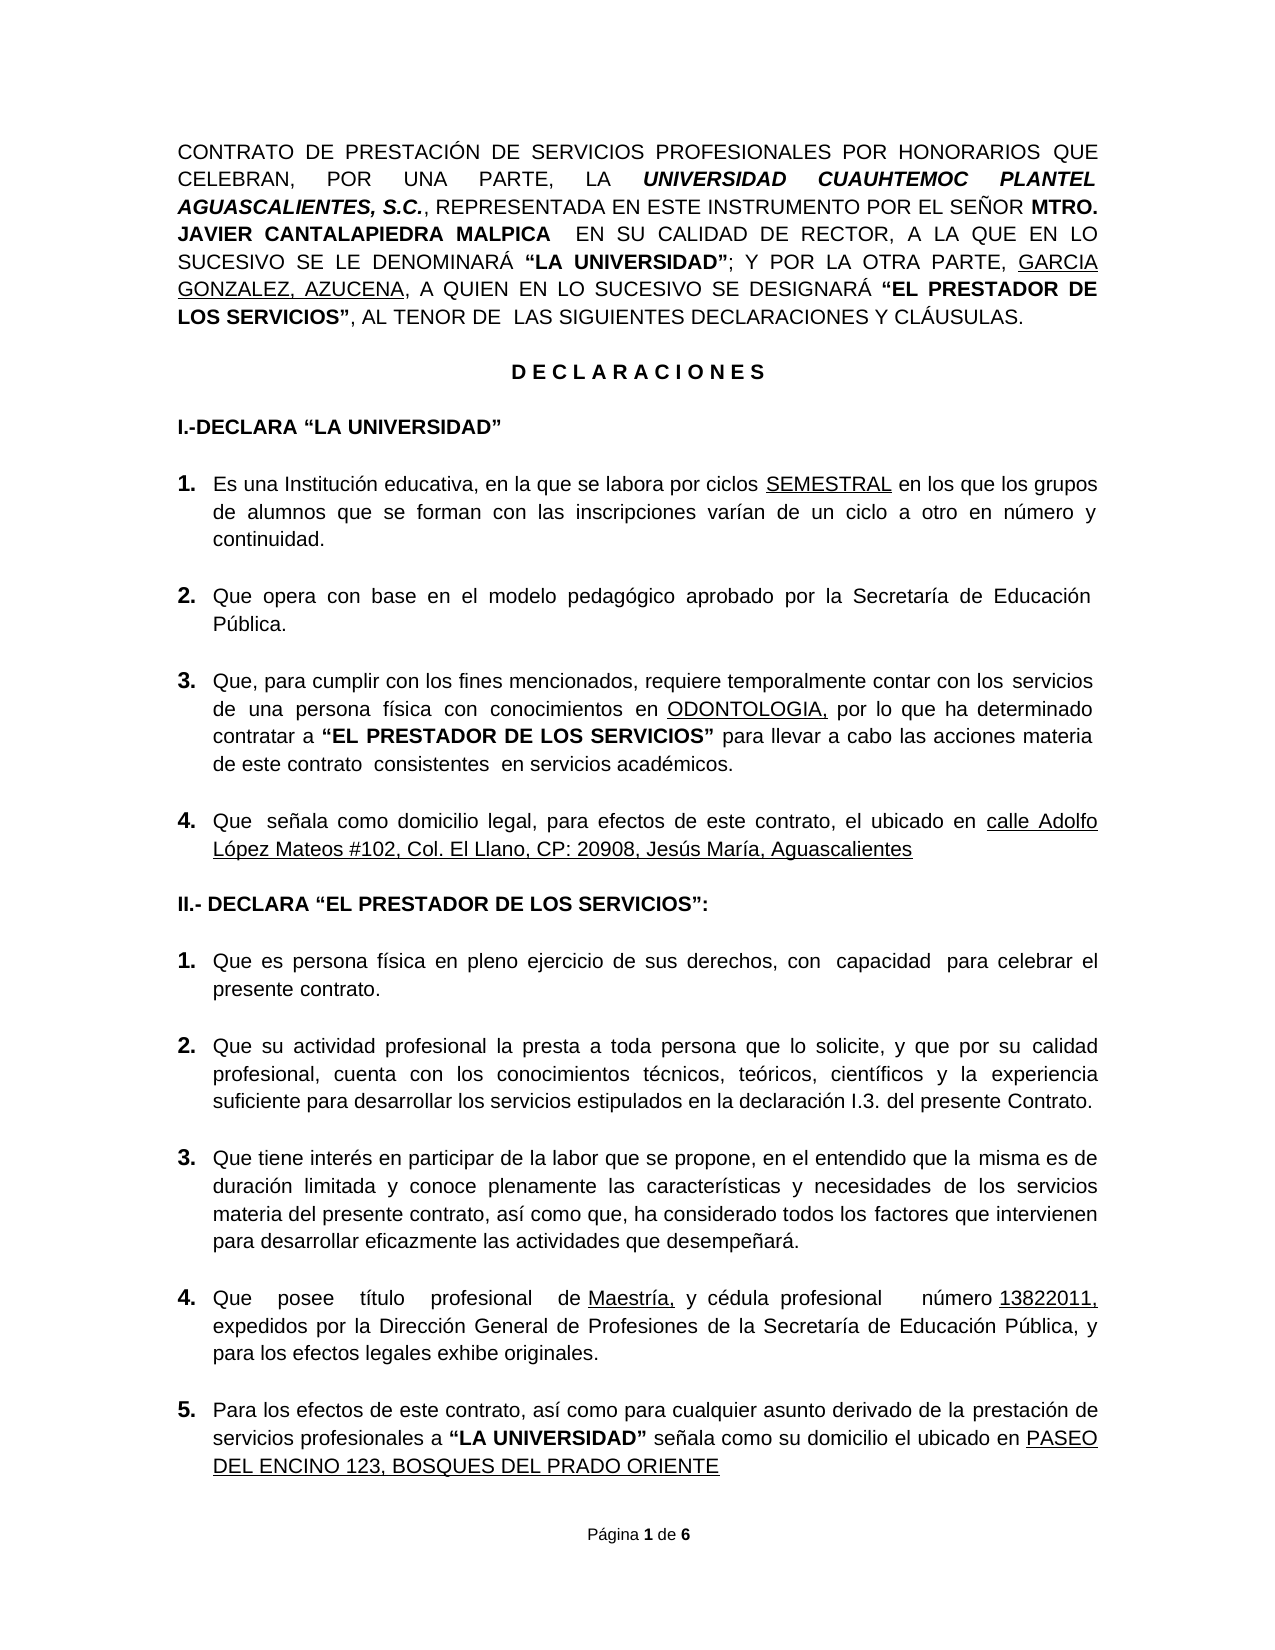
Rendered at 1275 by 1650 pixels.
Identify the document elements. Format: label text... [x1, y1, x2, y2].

list Que su actividad profesional la presta a toda persona que lo solicite, y que por su calidad profesional, cuenta con los conocimientos técnicos, teóricos, científicos y la experiencia suficiente para desarrollar los servicios estipulados en la declaración I.3. del presente Contrato. [177, 1032, 1098, 1113]
list Para los efectos de este contrato, así como para cualquier asunto derivado de la prestación de servicios profesionales a “LA UNIVERSIDAD” señala como su domicilio el ubicado en PASEO DEL ENCINO 123, BOSQUES DEL PRADO ORIENTE [177, 1396, 1098, 1478]
list Que señala como domicilio legal, para efectos de este contrato, el ubicado en calle Adolfo López Mateos #102, Col. El Llano, CP: 20908, Jesús María, Aguascalientes [177, 807, 1098, 861]
list Que es persona física en pleno ejercicio de sus derechos, con capacidad para celebrar el presente contrato. [177, 947, 1098, 1001]
list Que opera con base en el modelo pedagógico aprobado por la Secretaría de Educación Pública. [177, 582, 1092, 636]
list Que tiene interés en participar de la labor que se propone, en el entendido que la misma es de duración limitada y conoce plenamente las características y necesidades de los servicios materia del presente contrato, así como que, ha considerado todos los factores que intervienen para desarrollar eficazmente las actividades que desempeñará. [177, 1144, 1098, 1253]
subtitle D E C L A R A C I O N E S [177, 359, 1098, 383]
text I.-DECLARA “LA UNIVERSIDAD” [177, 414, 1110, 438]
subtitle II.- DECLARA “EL PRESTADOR DE LOS SERVICIOS”: [177, 892, 1110, 916]
list Que posee título profesional de Maestría, y cédula profesional número 13822011, expedidos por la Dirección General de Profesiones de la Secretaría de Educación Pública, y para los efectos legales exhibe originales. [177, 1284, 1098, 1365]
list Es una Institución educativa, en la que se labora por ciclos SEMESTRAL en los que los grupos de alumnos que se forman con las inscripciones varían de un ciclo a otro en número y continuidad. [177, 469, 1098, 551]
list Que, para cumplir con los fines mencionados, requiere temporalmente contar con los servicios de una persona física con conocimientos en ODONTOLOGIA, por lo que ha determinado contratar a “EL PRESTADOR DE LOS SERVICIOS” para llevar a cabo las acciones materia de este contrato consistentes en servicios académicos. [177, 667, 1093, 776]
text CONTRATO DE PRESTACIÓN DE SERVICIOS PROFESIONALES POR HONORARIOS QUE CELEBRAN, POR UNA PARTE, LA UNIVERSIDAD CUAUHTEMOC PLANTEL AGUASCALIENTES, S.C., REPRESENTADA EN ESTE INSTRUMENTO POR EL SEÑOR MTRO. JAVIER CANTALAPIEDRA MALPICA EN SU CALIDAD DE RECTOR, A LA QUE EN LO SUCESIVO SE LE DENOMINARÁ “LA UNIVERSIDAD”; Y POR LA OTRA PARTE, GARCIA GONZALEZ, AZUCENA, A QUIEN EN LO SUCESIVO SE DESIGNARÁ “EL PRESTADOR DE LOS SERVICIOS”, AL TENOR DE LAS SIGUIENTES DECLARACIONES Y CLÁUSULAS. [177, 139, 1098, 328]
